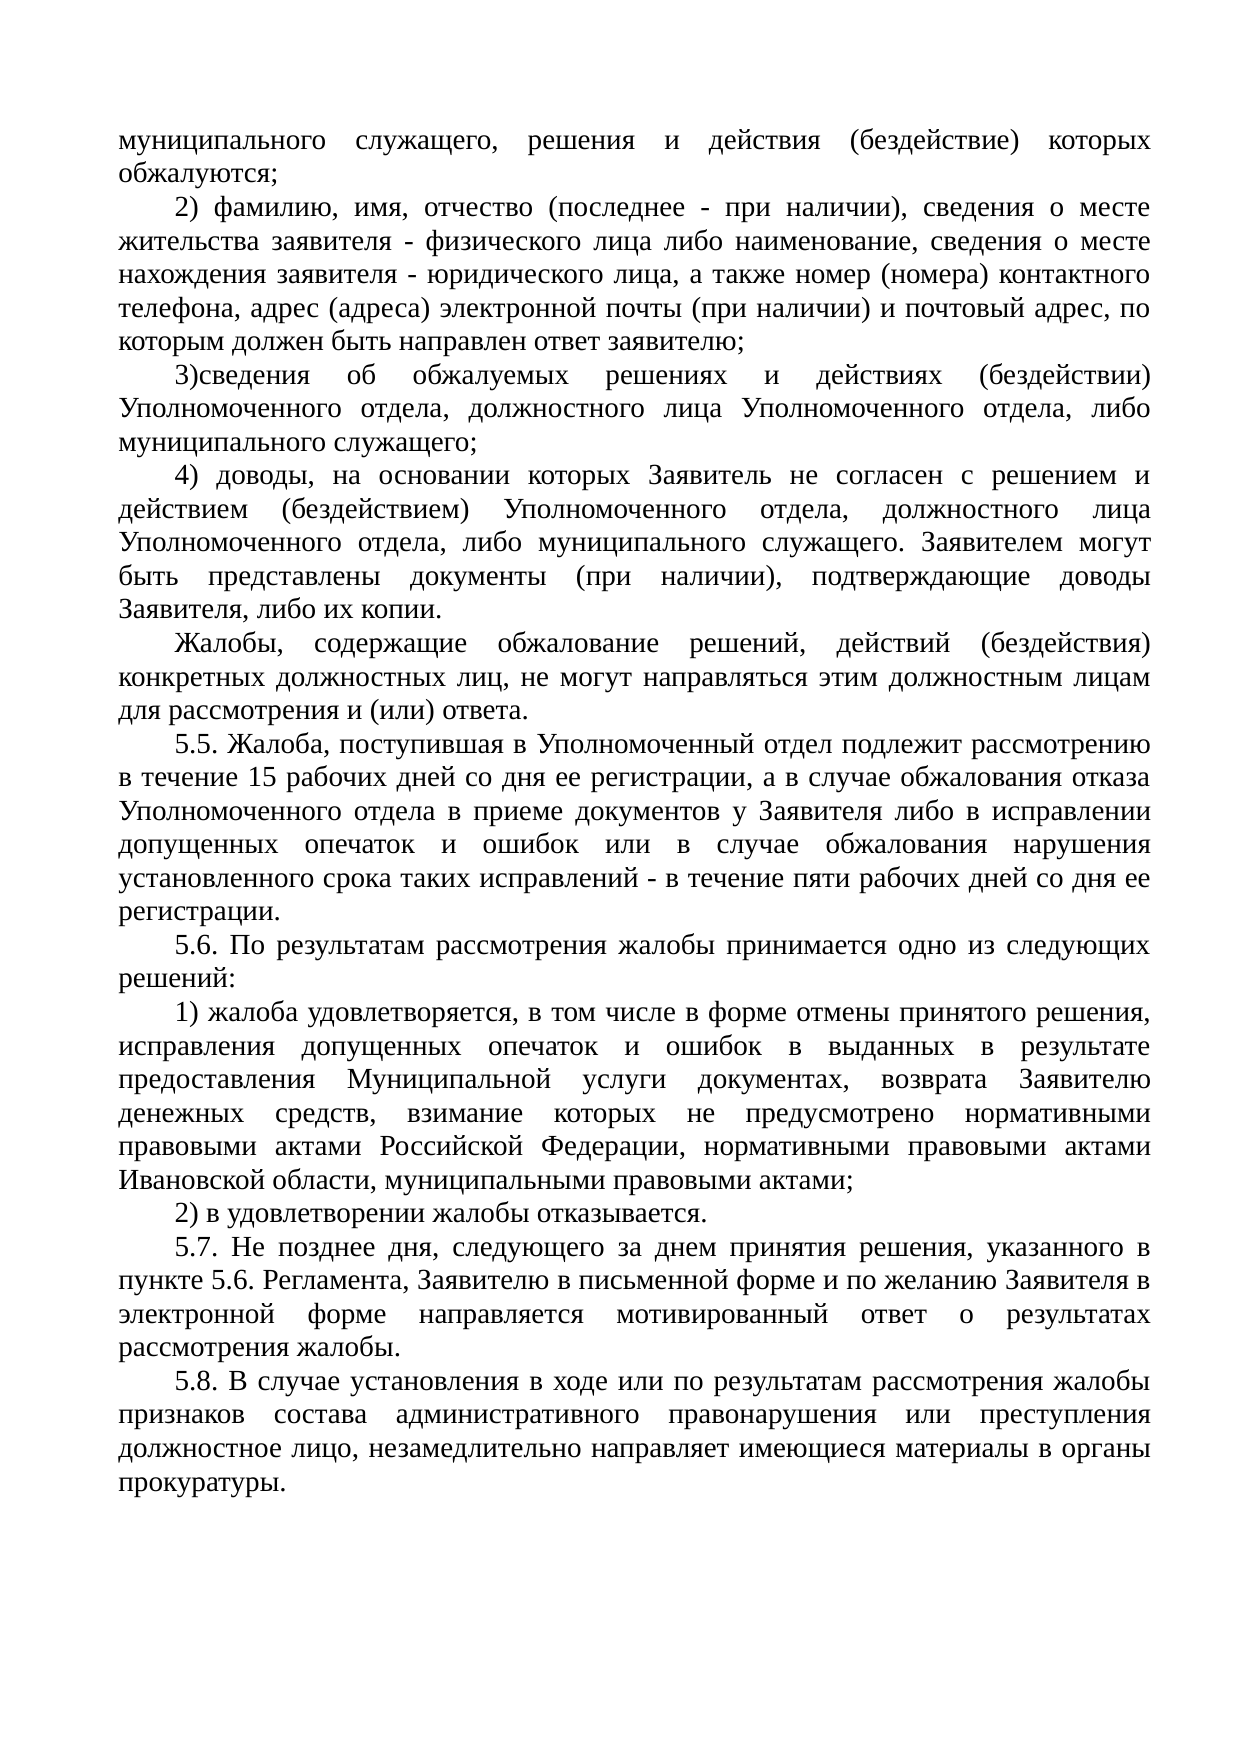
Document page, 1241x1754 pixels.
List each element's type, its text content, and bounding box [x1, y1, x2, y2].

text 2) в удовлетворении жалобы отказывается. [118, 1195, 1152, 1229]
text 2) фамилию, имя, отчество (последнее - при наличии), сведения о месте жительства заявителя - физического лица либо наименование, сведения о месте нахождения заявителя - юридического лица, а также номер (номера) контактного телефона, адрес (адреса) электронной почты (при наличии) и почтовый адрес, по которым должен быть направлен ответ заявителю; [118, 189, 1152, 357]
text 5.5. Жалоба, поступившая в Уполномоченный отдел подлежит рассмотрению в течение 15 рабочих дней со дня ее регистрации, а в случае обжалования отказа Уполномоченного отдела в приеме документов у Заявителя либо в исправлении допущенных опечаток и ошибок или в случае обжалования нарушения установленного срока таких исправлений - в течение пяти рабочих дней со дня ее регистрации. [118, 726, 1152, 927]
text 5.8. В случае установления в ходе или по результатам рассмотрения жалобы признаков состава административного правонарушения или преступления должностное лицо, незамедлительно направляет имеющиеся материалы в органы прокуратуры. [118, 1363, 1152, 1497]
text 1) жалоба удовлетворяется, в том числе в форме отмены принятого решения, исправления допущенных опечаток и ошибок в выданных в результате предоставления Муниципальной услуги документах, возврата Заявителю денежных средств, взимание которых не предусмотрено нормативными правовыми актами Российской Федерации, нормативными правовыми актами Ивановской области, муниципальными правовыми актами; [118, 994, 1152, 1195]
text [118, 122, 1152, 189]
text 3)сведения об обжалуемых решениях и действиях (бездействии) Уполномоченного отдела, должностного лица Уполномоченного отдела, либо муниципального служащего; [118, 357, 1152, 457]
text 5.7. Не позднее дня, следующего за днем принятия решения, указанного в пункте 5.6. Регламента, Заявителю в письменной форме и по желанию Заявителя в электронной форме направляется мотивированный ответ о результатах рассмотрения жалобы. [118, 1229, 1152, 1363]
text 4) доводы, на основании которых Заявитель не согласен с решением и действием (бездействием) Уполномоченного отдела, должностного лица Уполномоченного отдела, либо муниципального служащего. Заявителем могут быть представлены документы (при наличии), подтверждающие доводы Заявителя, либо их копии. [118, 457, 1152, 625]
text Жалобы, содержащие обжалование решений, действий (бездействия) конкретных должностных лиц, не могут направляться этим должностным лицам для рассмотрения и (или) ответа. [118, 625, 1152, 726]
text 5.6. По результатам рассмотрения жалобы принимается одно из следующих решений: [118, 927, 1152, 994]
